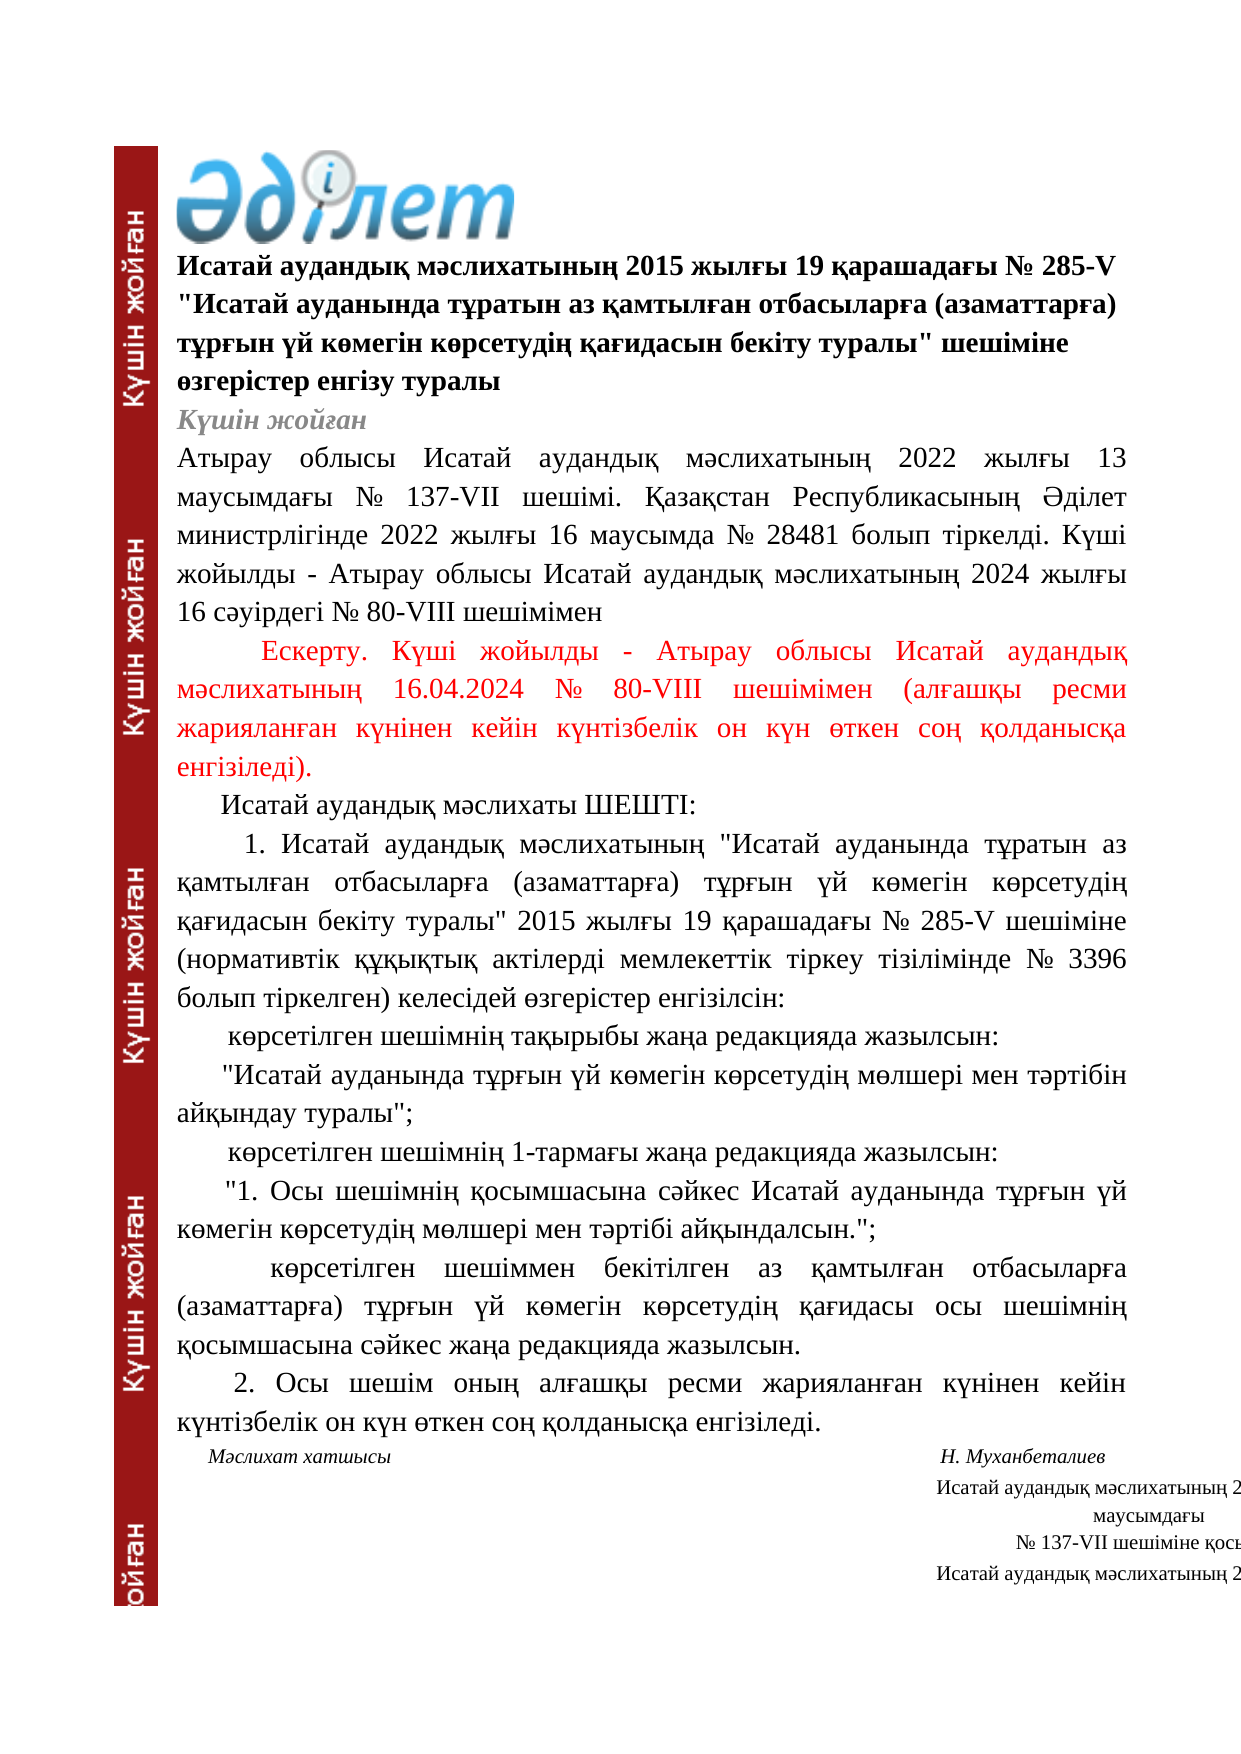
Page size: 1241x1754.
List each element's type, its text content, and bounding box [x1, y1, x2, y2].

text 2. Осы шешім оның алғашқы ресми жарияланған күнінен кейін күнтізбелік он күн өткен соң қолданысқа енгізіледі. [112, 1365, 1128, 1437]
table_header Исатай аудандық мәслихатының 2022 жылғы 13 маусымдағы № 137-VII шешіміне қосымша [912, 1474, 1240, 1560]
picture [114, 397, 158, 402]
text Исатай аудандық мәслихатының 2015 жылғы 19 қарашадағы № 285-V "Исатай ауданында тұратын аз қамтылған отбасыларға (азаматтарға) тұрғын үй көмегін көрсетудің қағидасын бекіту туралы" шешіміне өзгерістер енгізу туралы [112, 248, 1128, 397]
picture [114, 1013, 158, 1018]
text 1. Исатай аудандық мәслихатының "Исатай ауданында тұратын аз қамтылған отбасыларға (азаматтарға) тұрғын үй көмегін көрсетудің қағидасын бекіту туралы" 2015 жылғы 19 қарашадағы № 285-V шешіміне (нормативтік құқықтық актілерді мемлекеттік тіркеу тізілімінде № 3396 болып тіркелген) келесідей өзгерістер енгізілсін: [112, 826, 1128, 1013]
text "Исатай ауданында тұрғын үй көмегін көрсетудің мөлшері мен тәртібін айқындау туралы"; [112, 1057, 1128, 1129]
picture [114, 1168, 158, 1173]
picture [114, 821, 158, 826]
table_cell Исатай аудандық мәслихатының 2015 жылғы 19 қарашадағы № 285-V шешімімен бекітілген [912, 1560, 1240, 1591]
text "1. Осы шешімнің қосымшасына сәйкес Исатай ауданында тұрғын үй көмегін көрсетудің мөлшері мен тәртібі айқындалсын."; [112, 1173, 1128, 1245]
picture [114, 146, 158, 248]
text Ескерту. Күші жойылды - Атырау облысы Исатай аудандық мәслихатының 16.04.2024 № 80-VIII шешімімен (алғашқы ресми жарияланған күнінен кейін күнтізбелік он күн өткен соң қолданысқа енгізіледі). [112, 633, 1128, 782]
picture [114, 1437, 158, 1443]
picture [114, 1052, 158, 1057]
table_header Мәслихат хатшысы [101, 1443, 939, 1473]
picture [114, 1245, 158, 1250]
text көрсетілген шешімнің 1-тармағы жаңа редакцияда жазылсын: [112, 1134, 1128, 1168]
text көрсетілген шешімнің тақырыбы жаңа редакцияда жазылсын: [112, 1018, 1128, 1052]
table_header [101, 1474, 912, 1560]
picture [176, 150, 515, 244]
text Күшін жойған [112, 402, 1128, 435]
picture [114, 1129, 158, 1134]
text Атырау облысы Исатай аудандық мәслихатының 2022 жылғы 13 маусымдағы № 137-VII шешімі. Қазақстан Республикасының Әділет министрлігінде 2022 жылғы 16 маусымда № 28481 болып тіркелді. Күші жойылды - Атырау облысы Исатай аудандық мәслихатының 2024 жылғы 16 сәуірдегі № 80-VIII шешімімен [112, 440, 1128, 628]
picture [114, 782, 158, 787]
table_header Н. Муханбеталиев [939, 1443, 1240, 1473]
picture [114, 628, 158, 633]
picture [114, 1591, 158, 1606]
text көрсетілген шешіммен бекітілген аз қамтылған отбасыларға (азаматтарға) тұрғын үй көмегін көрсетудің қағидасы осы шешімнің қосымшасына сәйкес жаңа редакцияда жазылсын. [112, 1250, 1128, 1360]
text Исатай аудандық мәслихаты ШЕШТІ: [112, 787, 1128, 821]
table_cell [101, 1560, 912, 1591]
picture [114, 1360, 158, 1365]
picture [114, 435, 158, 440]
